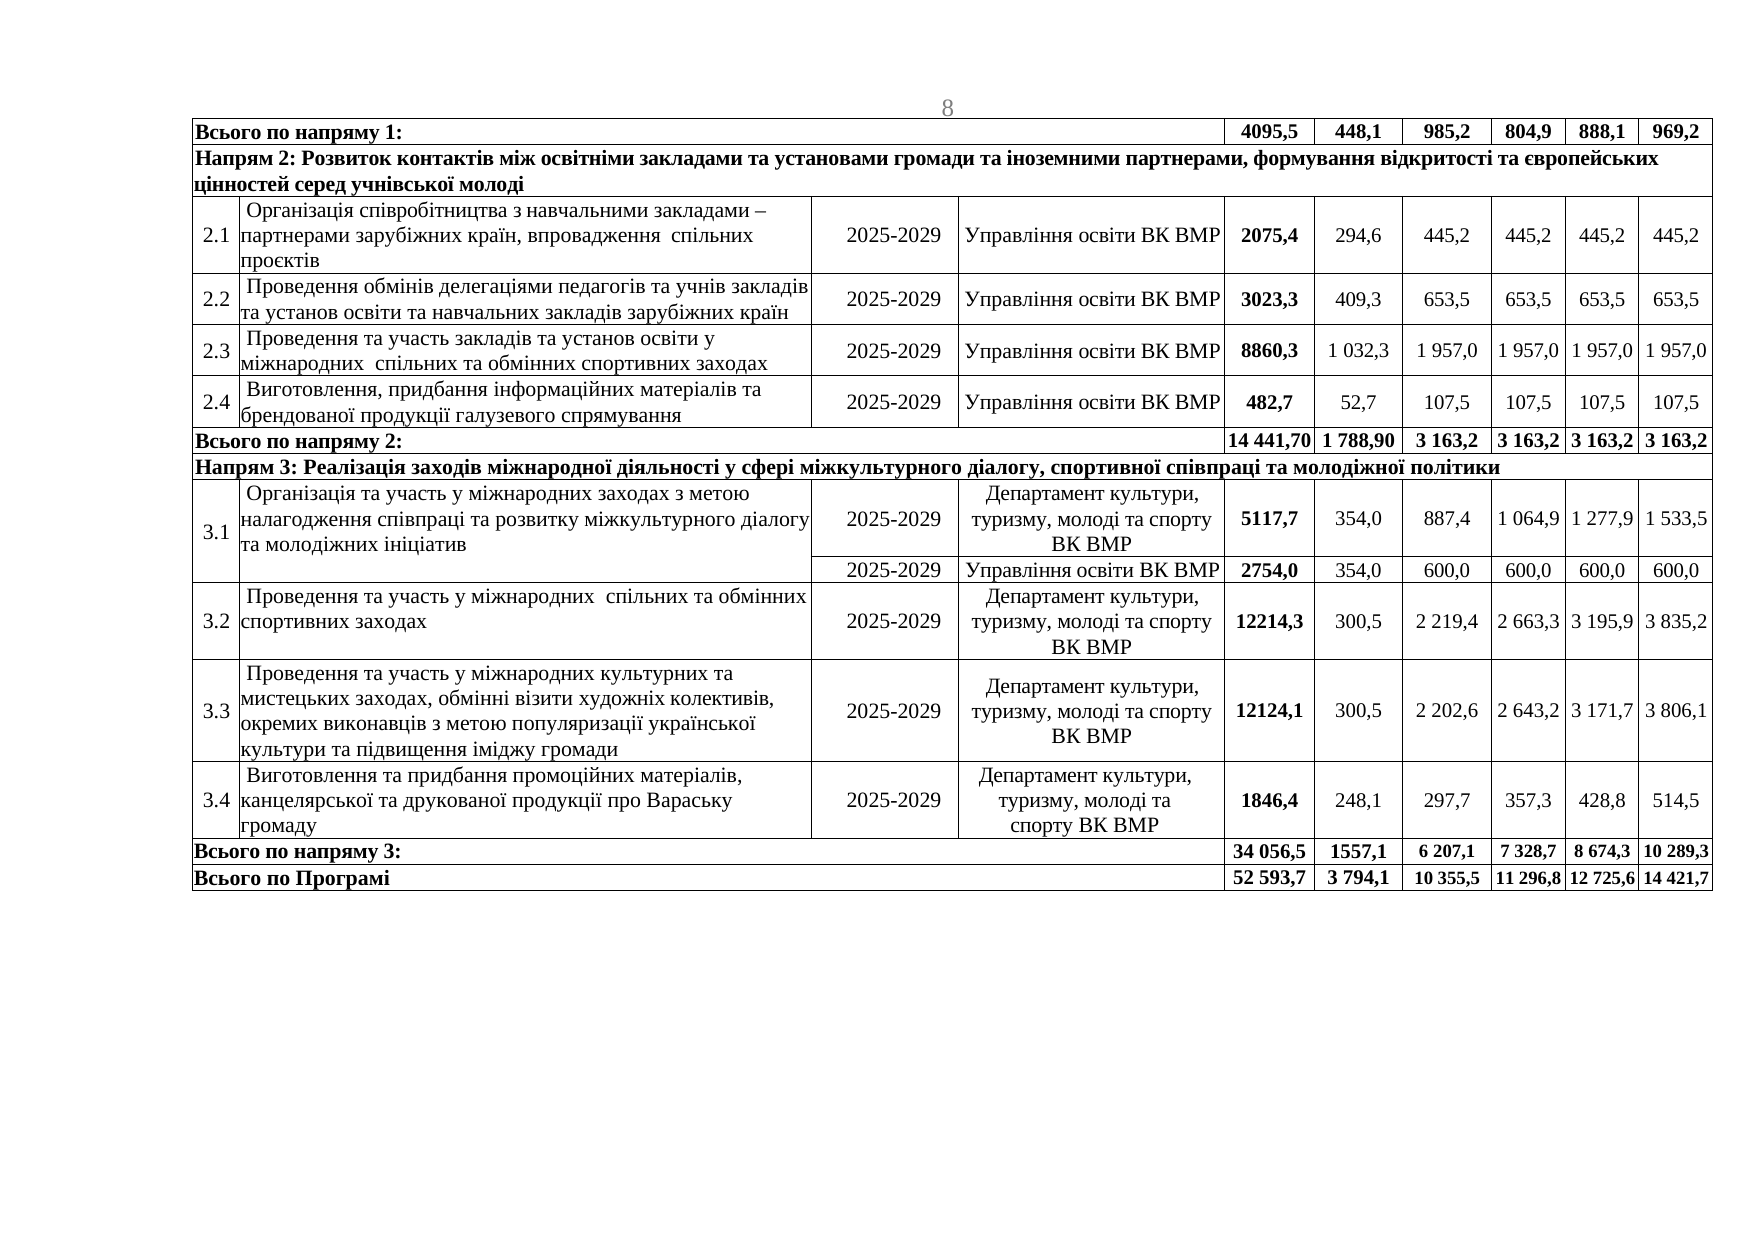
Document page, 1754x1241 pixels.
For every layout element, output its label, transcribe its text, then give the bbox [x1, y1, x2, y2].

table_cell 600,0 [1403, 557, 1491, 582]
table_cell 2754,0 [1225, 557, 1314, 582]
table_cell 3 835,2 [1639, 583, 1712, 659]
table_cell 428,8 [1566, 762, 1638, 837]
table_cell 1 957,0 [1566, 325, 1638, 375]
table_cell 1 957,0 [1492, 325, 1565, 375]
table_cell 445,2 [1492, 197, 1565, 272]
table_cell 3.3 [193, 660, 239, 761]
table_cell 107,5 [1403, 376, 1491, 427]
table_cell 3 163,2 [1566, 428, 1638, 453]
table_cell Управління освіти ВК ВМР [959, 197, 1224, 272]
table_cell 2 219,4 [1403, 583, 1491, 659]
table_cell Управління освіти ВК ВМР [959, 274, 1224, 324]
table_cell 248,1 [1315, 762, 1402, 837]
table_cell Проведення та участь закладів та установ освіти у міжнародних спільних та обмінних спортивних заходах [240, 325, 811, 375]
table_cell Департамент культури, туризму, молоді та спорту ВК ВМР [959, 762, 1224, 837]
table_cell 2.3 [193, 325, 239, 375]
table_cell 354,0 [1315, 557, 1402, 582]
table_cell 2025-2029 [812, 274, 958, 324]
table_cell 653,5 [1566, 274, 1638, 324]
table_cell 2 663,3 [1492, 583, 1565, 659]
table_cell 3 163,2 [1403, 428, 1491, 453]
table_cell Всього по напряму 2: [193, 428, 1224, 453]
table_cell 3.4 [193, 762, 239, 837]
table_cell 1 957,0 [1403, 325, 1491, 375]
table_cell 11 296,8 [1492, 865, 1565, 890]
table_cell Департамент культури, туризму, молоді та спорту ВК ВМР [959, 480, 1224, 556]
table_cell 2025-2029 [812, 762, 958, 837]
table_cell 2025-2029 [812, 197, 958, 272]
table_cell 4095,5 [1225, 119, 1314, 144]
table_cell 12214,3 [1225, 583, 1314, 659]
table_cell Всього по напряму 1: [193, 119, 1224, 144]
table_cell 448,1 [1315, 119, 1402, 144]
table_cell 2025-2029 [812, 583, 958, 659]
table_cell 600,0 [1566, 557, 1638, 582]
table_cell 2025-2029 [812, 480, 958, 556]
table_cell 2.2 [193, 274, 239, 324]
table_cell Управління освіти ВК ВМР [959, 376, 1224, 427]
table_cell 3023,3 [1225, 274, 1314, 324]
table_cell 12124,1 [1225, 660, 1314, 761]
table_cell 2.4 [193, 376, 239, 427]
table_cell 653,5 [1639, 274, 1712, 324]
table_cell 2 643,2 [1492, 660, 1565, 761]
table_cell 300,5 [1315, 660, 1402, 761]
table_cell 14 421,7 [1639, 865, 1712, 890]
table_cell Управління освіти ВК ВМР [959, 557, 1224, 582]
table_cell Департамент культури, туризму, молоді та спорту ВК ВМР [959, 660, 1224, 761]
table_cell 2025-2029 [812, 325, 958, 375]
table_cell 445,2 [1403, 197, 1491, 272]
table_cell Всього по Програмі [193, 865, 1224, 890]
table_cell 294,6 [1315, 197, 1402, 272]
table_cell Департамент культури, туризму, молоді та спорту ВК ВМР [959, 583, 1224, 659]
table_cell 5117,7 [1225, 480, 1314, 556]
table_cell 1846,4 [1225, 762, 1314, 837]
table_cell 445,2 [1566, 197, 1638, 272]
table_cell 653,5 [1403, 274, 1491, 324]
table_cell 482,7 [1225, 376, 1314, 427]
table_cell Виготовлення та придбання промоційних матеріалів, канцелярської та друкованої продукції про Вараську громаду [240, 762, 811, 837]
table_cell 653,5 [1492, 274, 1565, 324]
table_cell 354,0 [1315, 480, 1402, 556]
table_cell 14 441,70 [1225, 428, 1314, 453]
table_cell 8860,3 [1225, 325, 1314, 375]
table_cell 804,9 [1492, 119, 1565, 144]
table_cell 1 957,0 [1639, 325, 1712, 375]
table_cell Всього по напряму 3: [193, 839, 1224, 864]
table_cell 969,2 [1639, 119, 1712, 144]
table_cell 3 163,2 [1492, 428, 1565, 453]
table_cell 3 806,1 [1639, 660, 1712, 761]
table_cell 888,1 [1566, 119, 1638, 144]
table_cell 600,0 [1639, 557, 1712, 582]
table_cell 1 533,5 [1639, 480, 1712, 556]
table_cell Проведення та участь у міжнародних спільних та обмінних спортивних заходах [240, 583, 811, 659]
table_cell 3 794,1 [1315, 865, 1402, 890]
table_cell 2075,4 [1225, 197, 1314, 272]
table_cell 1 064,9 [1492, 480, 1565, 556]
table_cell 3 195,9 [1566, 583, 1638, 659]
table_cell Виготовлення, придбання інформаційних матеріалів та брендованої продукції галузевого спрямування [240, 376, 811, 427]
table_cell Організація співробітництва з навчальними закладами – партнерами зарубіжних країн, впровадження спільних проєктів [240, 197, 811, 272]
table_cell 3.2 [193, 583, 239, 659]
table_cell Організація та участь у міжнародних заходах з метою налагодження співпраці та розвитку міжкультурного діалогу та молодіжних ініціатив [240, 480, 811, 582]
table_cell 107,5 [1639, 376, 1712, 427]
table_cell 2 202,6 [1403, 660, 1491, 761]
table_cell 2.1 [193, 197, 239, 272]
table_cell 2025-2029 [812, 557, 958, 582]
table_cell Напрям 3: Реалізація заходів міжнародної діяльності у сфері міжкультурного діалогу, спортивної співпраці та молодіжної політики [193, 454, 1712, 479]
table_cell 514,5 [1639, 762, 1712, 837]
table_cell 8 674,3 [1566, 839, 1638, 864]
table_cell 10 289,3 [1639, 839, 1712, 864]
table_cell 107,5 [1566, 376, 1638, 427]
table_cell 985,2 [1403, 119, 1491, 144]
table_cell 107,5 [1492, 376, 1565, 427]
table_cell 3.1 [193, 480, 239, 582]
table_cell 3 163,2 [1639, 428, 1712, 453]
table_cell 1557,1 [1315, 839, 1402, 864]
table_cell 1 788,90 [1315, 428, 1402, 453]
table_cell 52,7 [1315, 376, 1402, 427]
table_cell Управління освіти ВК ВМР [959, 325, 1224, 375]
table_cell 887,4 [1403, 480, 1491, 556]
table_cell Напрям 2: Розвиток контактів між освітніми закладами та установами громади та іноземними партнерами, формування відкритості та європейських цінностей серед учнівської молоді [193, 145, 1712, 196]
table_cell 12 725,6 [1566, 865, 1638, 890]
table_cell 2025-2029 [812, 376, 958, 427]
table_cell 300,5 [1315, 583, 1402, 659]
table_cell 52 593,7 [1225, 865, 1314, 890]
table_cell 409,3 [1315, 274, 1402, 324]
table_cell 7 328,7 [1492, 839, 1565, 864]
table_cell 445,2 [1639, 197, 1712, 272]
table_cell 297,7 [1403, 762, 1491, 837]
table_cell 6 207,1 [1403, 839, 1491, 864]
table_cell Проведення обмінів делегаціями педагогів та учнів закладів та установ освіти та навчальних закладів зарубіжних країн [240, 274, 811, 324]
table_cell 600,0 [1492, 557, 1565, 582]
table_cell 3 171,7 [1566, 660, 1638, 761]
table_cell 1 032,3 [1315, 325, 1402, 375]
table_cell 34 056,5 [1225, 839, 1314, 864]
table_cell 10 355,5 [1403, 865, 1491, 890]
table_cell Проведення та участь у міжнародних культурних та мистецьких заходах, обмінні візити художніх колективів, окремих виконавців з метою популяризації української культури та підвищення іміджу громади [240, 660, 811, 761]
table_cell 2025-2029 [812, 660, 958, 761]
table_cell 357,3 [1492, 762, 1565, 837]
table_cell 1 277,9 [1566, 480, 1638, 556]
